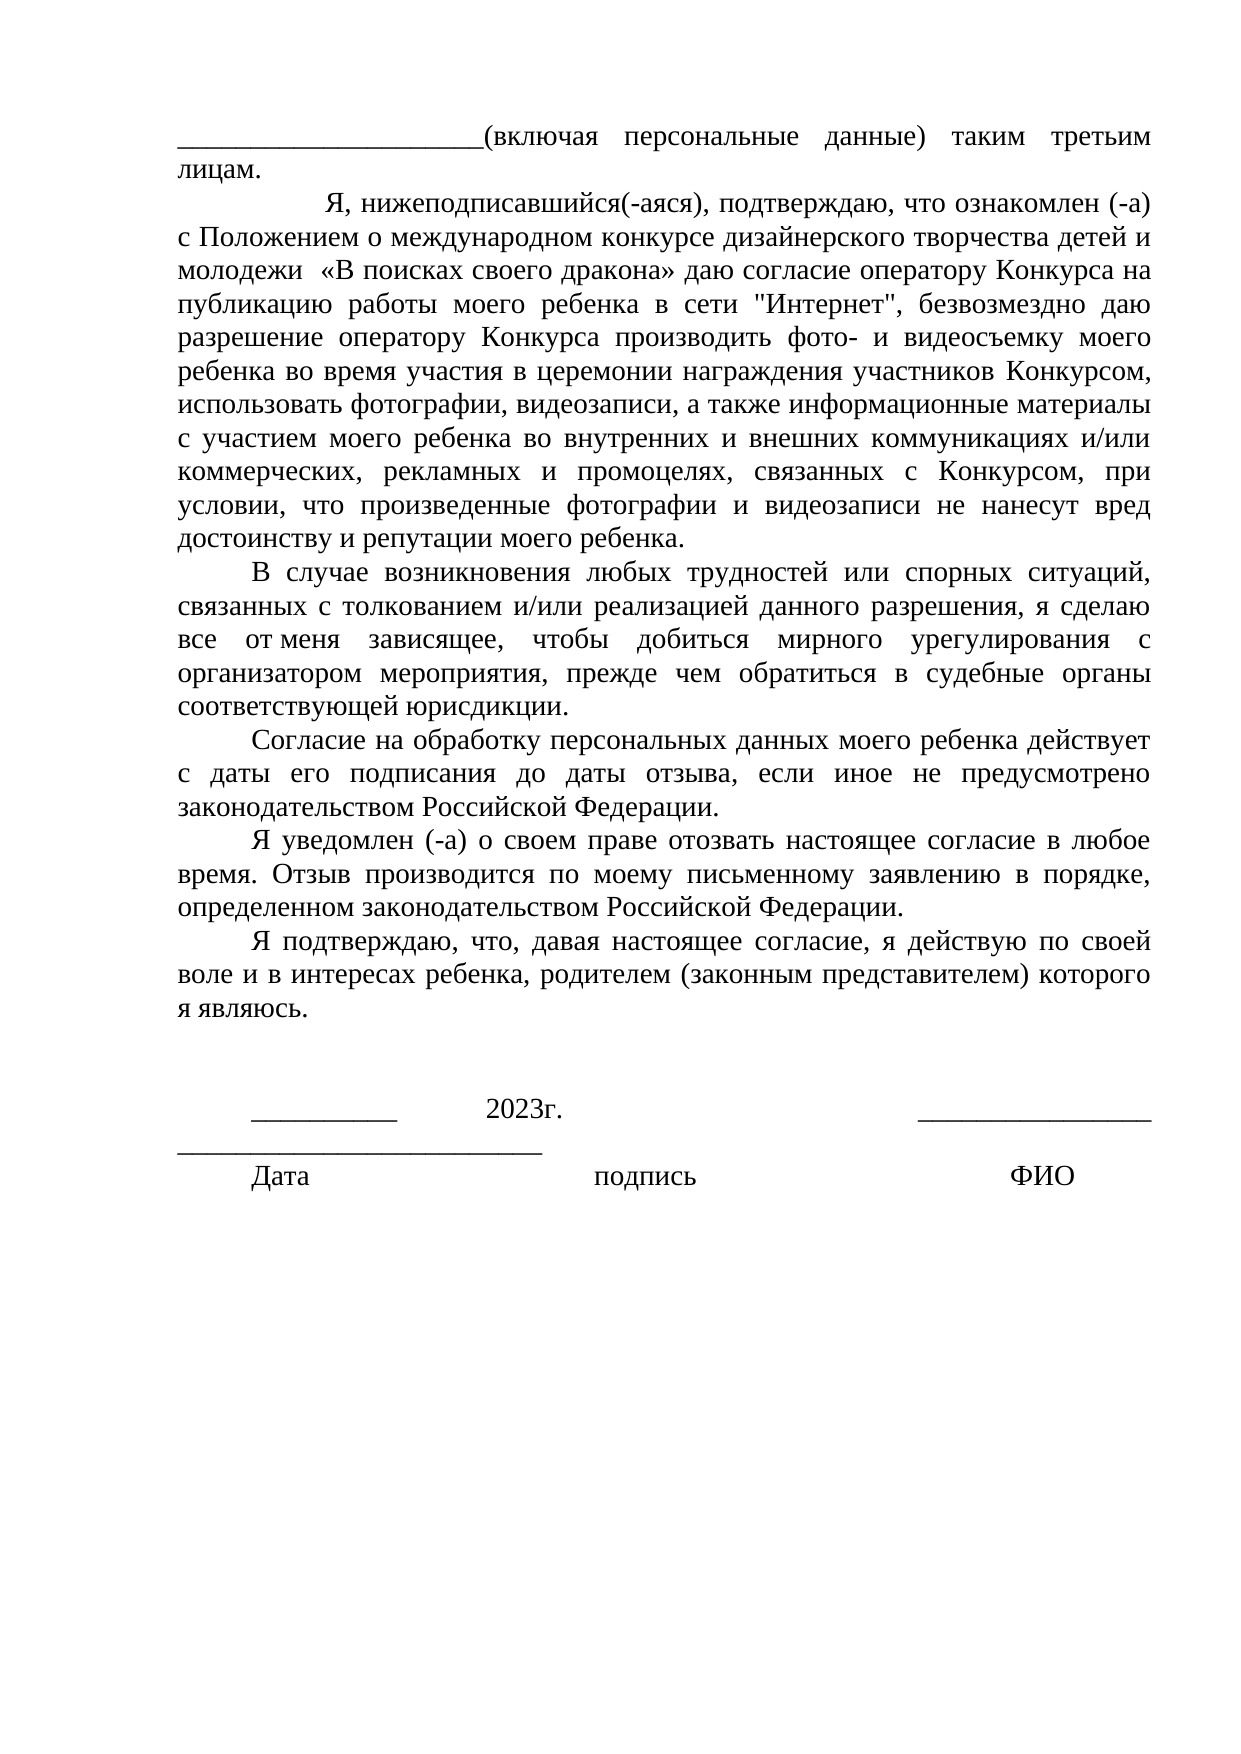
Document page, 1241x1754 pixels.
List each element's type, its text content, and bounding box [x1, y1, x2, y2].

text Я подтверждаю, что, давая настоящее согласие, я действую по своей воле и в интересах ребенка, родителем (законным представителем) которого я являюсь. [177, 923, 1152, 1024]
text Я, нижеподписавшийся(-аяся), подтверждаю, что ознакомлен (-а) с Положением о международном конкурсе дизайнерского творчества детей и молодежи «В поисках своего дракона» даю согласие оператору Конкурса на публикацию работы моего ребенка в сети "Интернет", безвозмездно даю разрешение оператору Конкурса производить фото- и видеосъемку моего ребенка во время участия в церемонии награждения участников Конкурсом, использовать фотографии, видеозаписи, а также информационные материалы с участием моего ребенка во внутренних и внешних коммуникациях и/или коммерческих, рекламных и промоцелях, связанных с Конкурсом, при условии, что произведенные фотографии и видеозаписи не нанесут вред достоинству и репутации моего ребенка. [177, 185, 1152, 554]
text Согласие на обработку персональных данных моего ребенка действует с даты его подписания до даты отзыва, если иное не предусмотрено законодательством Российской Федерации. [177, 722, 1152, 822]
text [177, 118, 1152, 185]
text Я уведомлен (-а) о своем праве отозвать настоящее согласие в любое время. Отзыв производится по моему письменному заявлению в порядке, определенном законодательством Российской Федерации. [177, 822, 1152, 923]
text В случае возникновения любых трудностей или спорных ситуаций, связанных с толкованием и/или реализацией данного разрешения, я сделаю все от меня зависящее, чтобы добиться мирного урегулирования с организатором мероприятия, прежде чем обратиться в судебные органы соответствующей юрисдикции. [177, 554, 1152, 722]
text Дата подпись ФИО [177, 1158, 1152, 1191]
text __________ 2023г. ________________ _________________________ [177, 1091, 1152, 1158]
